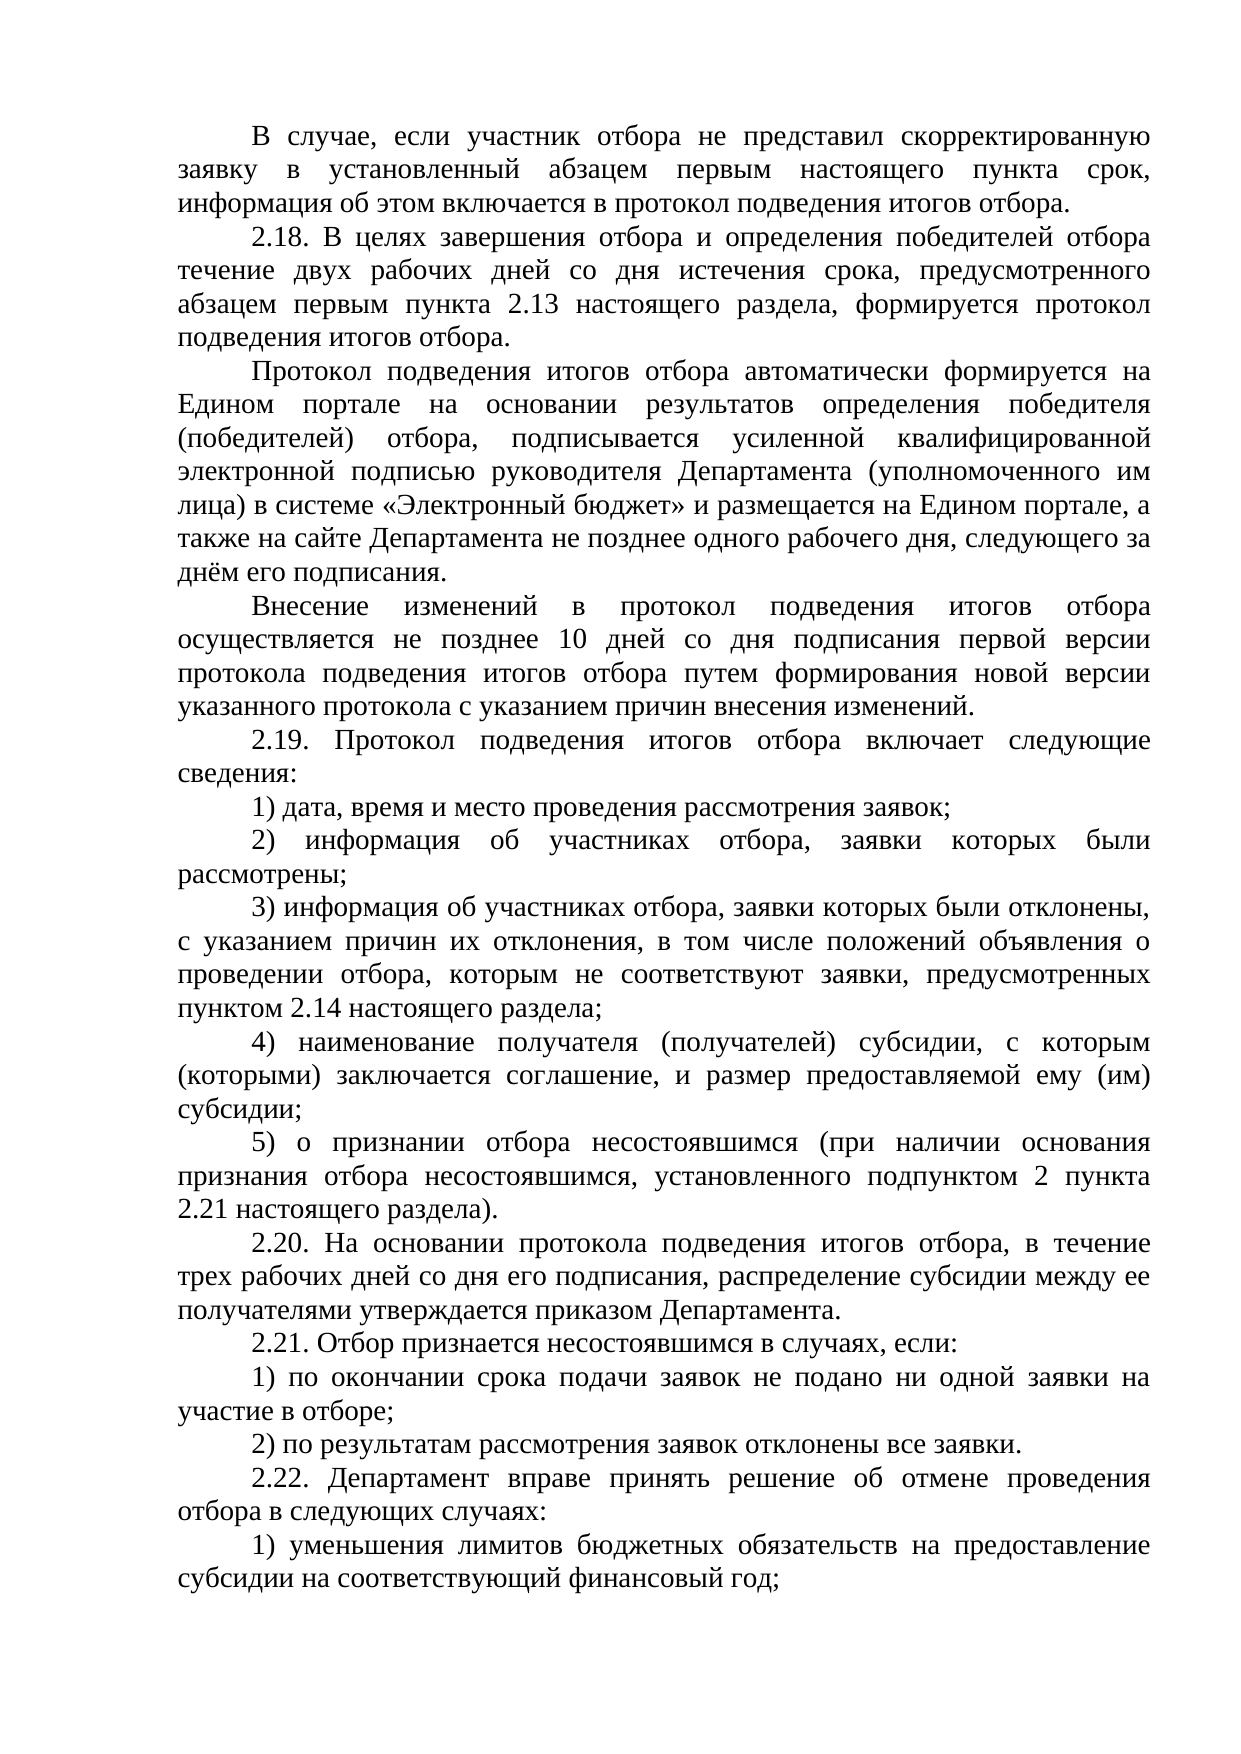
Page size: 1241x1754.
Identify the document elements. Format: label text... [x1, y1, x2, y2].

text 5) о признании отбора несостоявшимся (при наличии основания признания отбора несостоявшимся, установленного подпунктом 2 пункта 2.21 настоящего раздела). [177, 1124, 1152, 1225]
text В случае, если участник отбора не представил скорректированную заявку в установленный абзацем первым настоящего пункта срок, информация об этом включается в протокол подведения итогов отбора. [177, 118, 1152, 219]
text 4) наименование получателя (получателей) субсидии, с которым (которыми) заключается соглашение, и размер предоставляемой ему (им) субсидии; [177, 1024, 1152, 1124]
text 2) по результатам рассмотрения заявок отклонены все заявки. [177, 1426, 1152, 1460]
text Протокол подведения итогов отбора автоматически формируется на Едином портале на основании результатов определения победителя (победителей) отбора, подписывается усиленной квалифицированной электронной подписью руководителя Департамента (уполномоченного им лица) в системе «Электронный бюджет» и размещается на Едином портале, а также на сайте Департамента не позднее одного рабочего дня, следующего за днём его подписания. [177, 353, 1152, 588]
text 2) информация об участниках отбора, заявки которых были рассмотрены; [177, 822, 1152, 889]
text 2.20. На основании протокола подведения итогов отбора, в течение трех рабочих дней со дня его подписания, распределение субсидии между ее получателями утверждается приказом Департамента. [177, 1225, 1152, 1326]
text 2.18. В целях завершения отбора и определения победителей отбора течение двух рабочих дней со дня истечения срока, предусмотренного абзацем первым пункта 2.13 настоящего раздела, формируется протокол подведения итогов отбора. [177, 219, 1152, 353]
text 3) информация об участниках отбора, заявки которых были отклонены, с указанием причин их отклонения, в том числе положений объявления о проведении отбора, которым не соответствуют заявки, предусмотренных пунктом 2.14 настоящего раздела; [177, 889, 1152, 1024]
text 2.22. Департамент вправе принять решение об отмене проведения отбора в следующих случаях: [177, 1460, 1152, 1527]
text 2.19. Протокол подведения итогов отбора включает следующие сведения: [177, 722, 1152, 789]
text Внесение изменений в протокол подведения итогов отбора осуществляется не позднее 10 дней со дня подписания первой версии протокола подведения итогов отбора путем формирования новой версии указанного протокола с указанием причин внесения изменений. [177, 588, 1152, 722]
text 2.21. Отбор признается несостоявшимся в случаях, если: [177, 1326, 1152, 1359]
text 1) дата, время и место проведения рассмотрения заявок; [177, 789, 1152, 822]
text 1) по окончании срока подачи заявок не подано ни одной заявки на участие в отборе; [177, 1359, 1152, 1426]
text 1) уменьшения лимитов бюджетных обязательств на предоставление субсидии на соответствующий финансовый год; [177, 1527, 1152, 1594]
